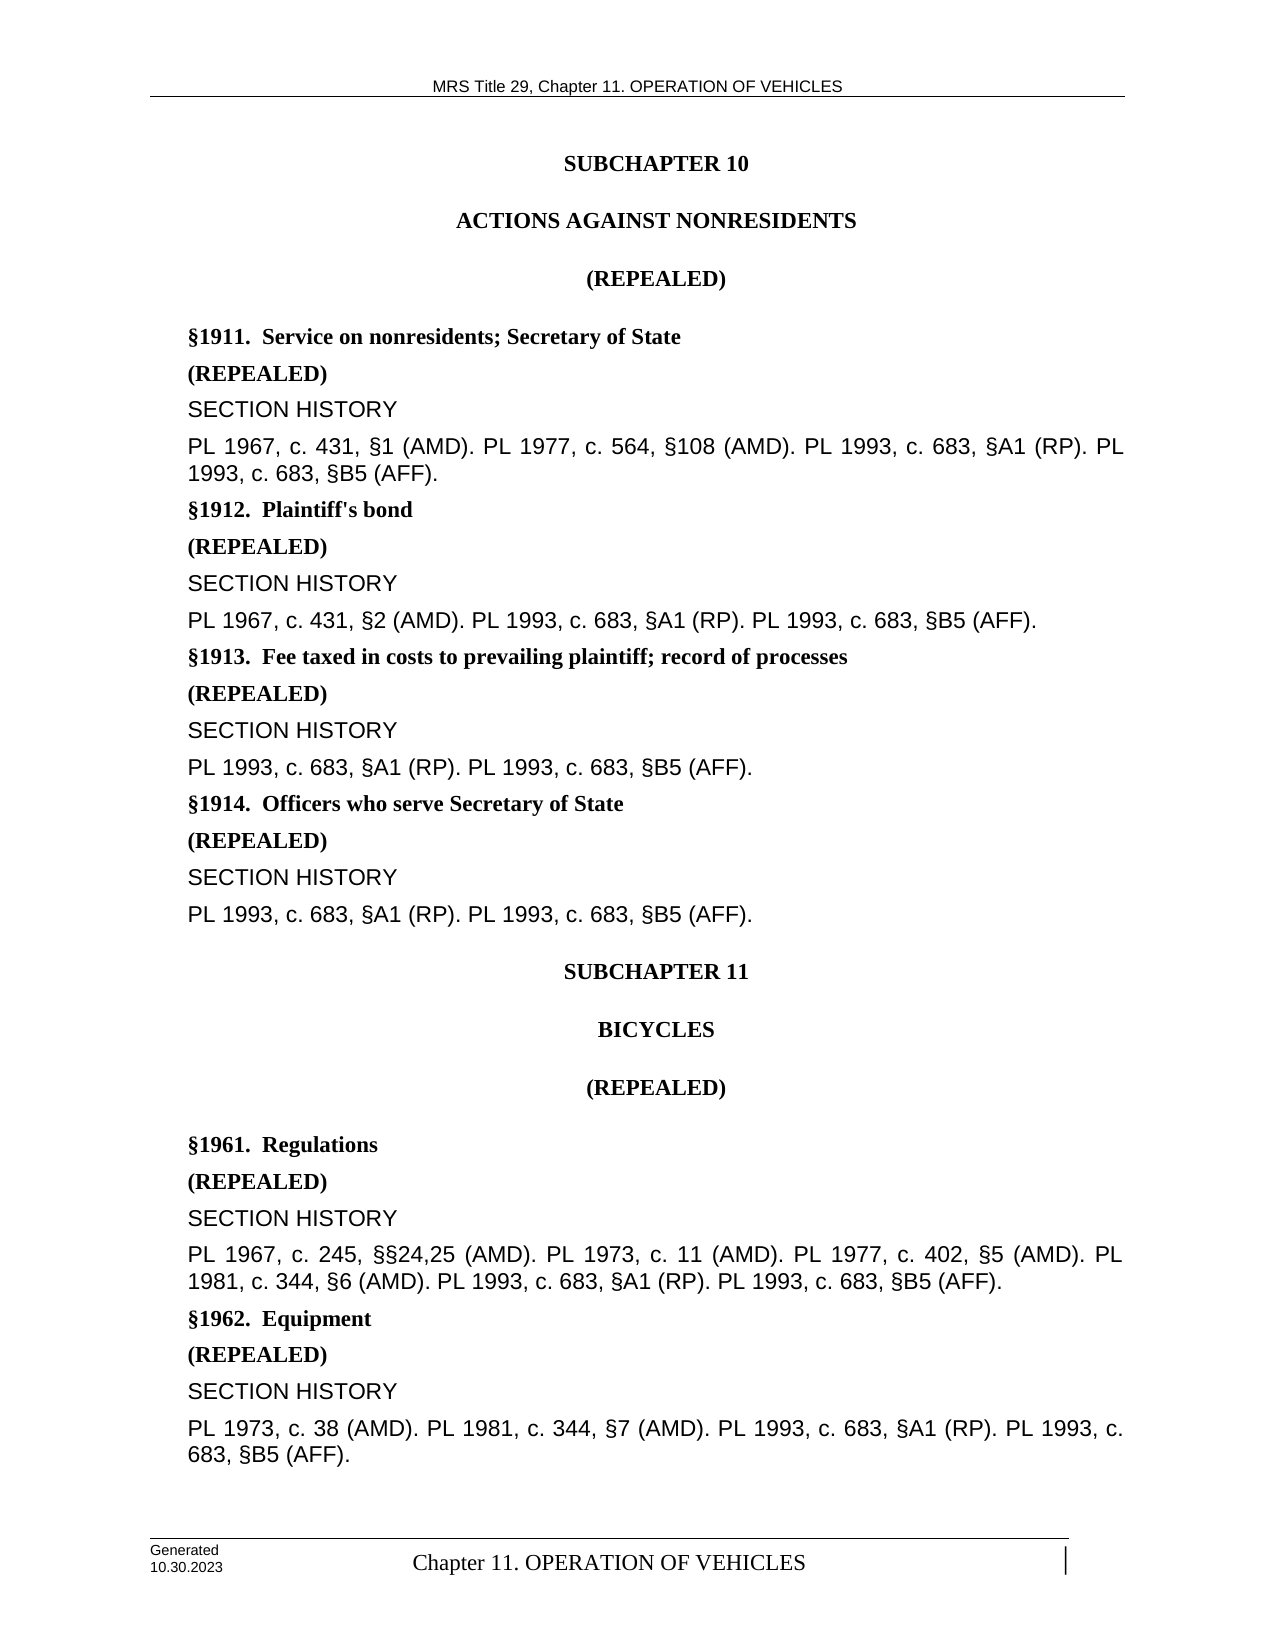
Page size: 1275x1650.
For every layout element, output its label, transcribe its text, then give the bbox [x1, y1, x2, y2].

text (REPEALED) [187, 359, 1125, 386]
text PL 1967, c. 245, §§24,25 (AMD). PL 1973, c. 11 (AMD). PL 1977, c. 402, §5 (AMD). PL 1981, c. 344, §6 (AMD). PL 1993, c. 683, §A1 (RP). PL 1993, c. 683, §B5 (AFF). [187, 1241, 1125, 1294]
text BICYCLES [187, 1016, 1125, 1042]
text §1913. Fee taxed in costs to prevailing plaintiff; record of processes [187, 643, 1125, 670]
text SECTION HISTORY [187, 717, 1125, 743]
text PL 1993, c. 683, §A1 (RP). PL 1993, c. 683, §B5 (AFF). [187, 901, 1125, 927]
text (REPEALED) [187, 1073, 1125, 1100]
text (REPEALED) [187, 533, 1125, 559]
text SECTION HISTORY [187, 1378, 1125, 1404]
text (REPEALED) [187, 1341, 1125, 1368]
text PL 1967, c. 431, §2 (AMD). PL 1993, c. 683, §A1 (RP). PL 1993, c. 683, §B5 (AFF). [187, 607, 1125, 633]
text ACTIONS AGAINST NONRESIDENTS [187, 208, 1125, 234]
text (REPEALED) [187, 1168, 1125, 1194]
text SECTION HISTORY [187, 570, 1125, 596]
text §1912. Plaintiff's bond [187, 496, 1125, 523]
text SECTION HISTORY [187, 864, 1125, 890]
text PL 1967, c. 431, §1 (AMD). PL 1977, c. 564, §108 (AMD). PL 1993, c. 683, §A1 (RP). PL 1993, c. 683, §B5 (AFF). [187, 433, 1125, 486]
text (REPEALED) [187, 265, 1125, 292]
text §1914. Officers who serve Secretary of State [187, 790, 1125, 817]
text PL 1973, c. 38 (AMD). PL 1981, c. 344, §7 (AMD). PL 1993, c. 683, §A1 (RP). PL 1993, c. 683, §B5 (AFF). [187, 1415, 1125, 1468]
text SECTION HISTORY [187, 396, 1125, 423]
text §1962. Equipment [187, 1304, 1125, 1331]
text SUBCHAPTER 10 [187, 150, 1125, 176]
text §1961. Regulations [187, 1131, 1125, 1157]
text SECTION HISTORY [187, 1205, 1125, 1231]
text (REPEALED) [187, 827, 1125, 853]
text PL 1993, c. 683, §A1 (RP). PL 1993, c. 683, §B5 (AFF). [187, 754, 1125, 780]
text SUBCHAPTER 11 [187, 958, 1125, 985]
text (REPEALED) [187, 680, 1125, 706]
text §1911. Service on nonresidents; Secretary of State [187, 323, 1125, 349]
